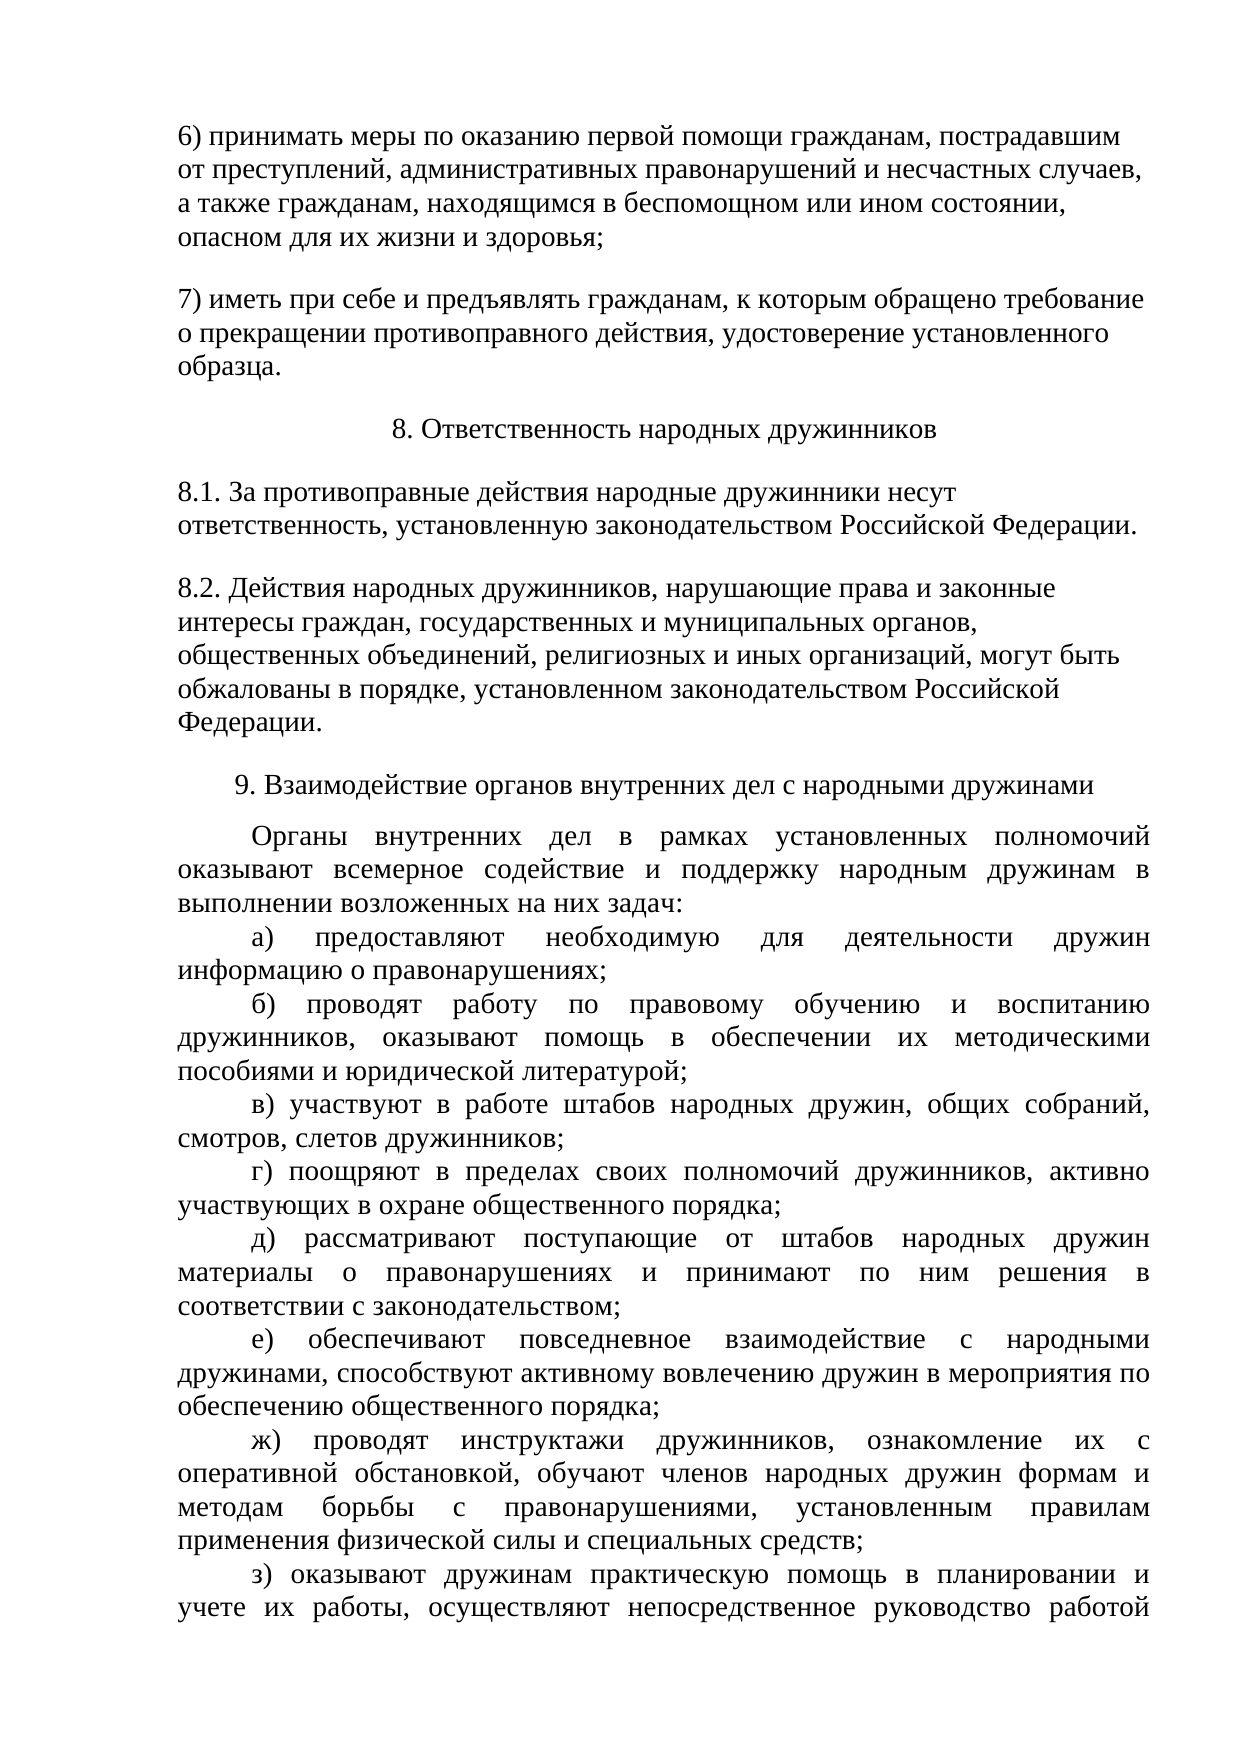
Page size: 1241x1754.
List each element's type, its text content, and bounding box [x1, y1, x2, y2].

text ж) проводят инструктажи дружинников, ознакомление их с оперативной обстановкой, обучают членов народных дружин формам и методам борьбы с правонарушениями, установленным правилам применения физической силы и специальных средств; [177, 1422, 1152, 1556]
text е) обеспечивают повседневное взаимодействие с народными дружинами, способствуют активному вовлечению дружин в мероприятия по обеспечению общественного порядка; [177, 1321, 1152, 1422]
text 6) принимать меры по оказанию первой помощи гражданам, пострадавшим от преступлений, административных правонарушений и несчастных случаев, а также гражданам, находящимся в беспомощном или ином состоянии, опасном для их жизни и здоровья; [177, 118, 1152, 252]
text 8.2. Действия народных дружинников, нарушающие права и законные интересы граждан, государственных и муниципальных органов, общественных объединений, религиозных и иных организаций, могут быть обжалованы в порядке, установленном законодательством Российской Федерации. [177, 570, 1152, 738]
text б) проводят работу по правовому обучению и воспитанию дружинников, оказывают помощь в обеспечении их методическими пособиями и юридической литературой; [177, 986, 1152, 1086]
text 7) иметь при себе и предъявлять гражданам, к которым обращено требование о прекращении противоправного действия, удостоверение установленного образца. [177, 281, 1152, 382]
text в) участвуют в работе штабов народных дружин, общих собраний, смотров, слетов дружинников; [177, 1086, 1152, 1153]
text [177, 1556, 1152, 1623]
text г) поощряют в пределах своих полномочий дружинников, активно участвующих в охране общественного порядка; [177, 1153, 1152, 1221]
text а) предоставляют необходимую для деятельности дружин информацию о правонарушениях; [177, 919, 1152, 986]
text 8. Ответственность народных дружинников [177, 411, 1152, 445]
text 8.1. За противоправные действия народные дружинники несут ответственность, установленную законодательством Российской Федерации. [177, 474, 1152, 541]
text 9. Взаимодействие органов внутренних дел с народными дружинами [177, 767, 1152, 801]
text Органы внутренних дел в рамках установленных полномочий оказывают всемерное содействие и поддержку народным дружинам в выполнении возложенных на них задач: [177, 818, 1152, 919]
text д) рассматривают поступающие от штабов народных дружин материалы о правонарушениях и принимают по ним решения в соответствии с законодательством; [177, 1221, 1152, 1321]
